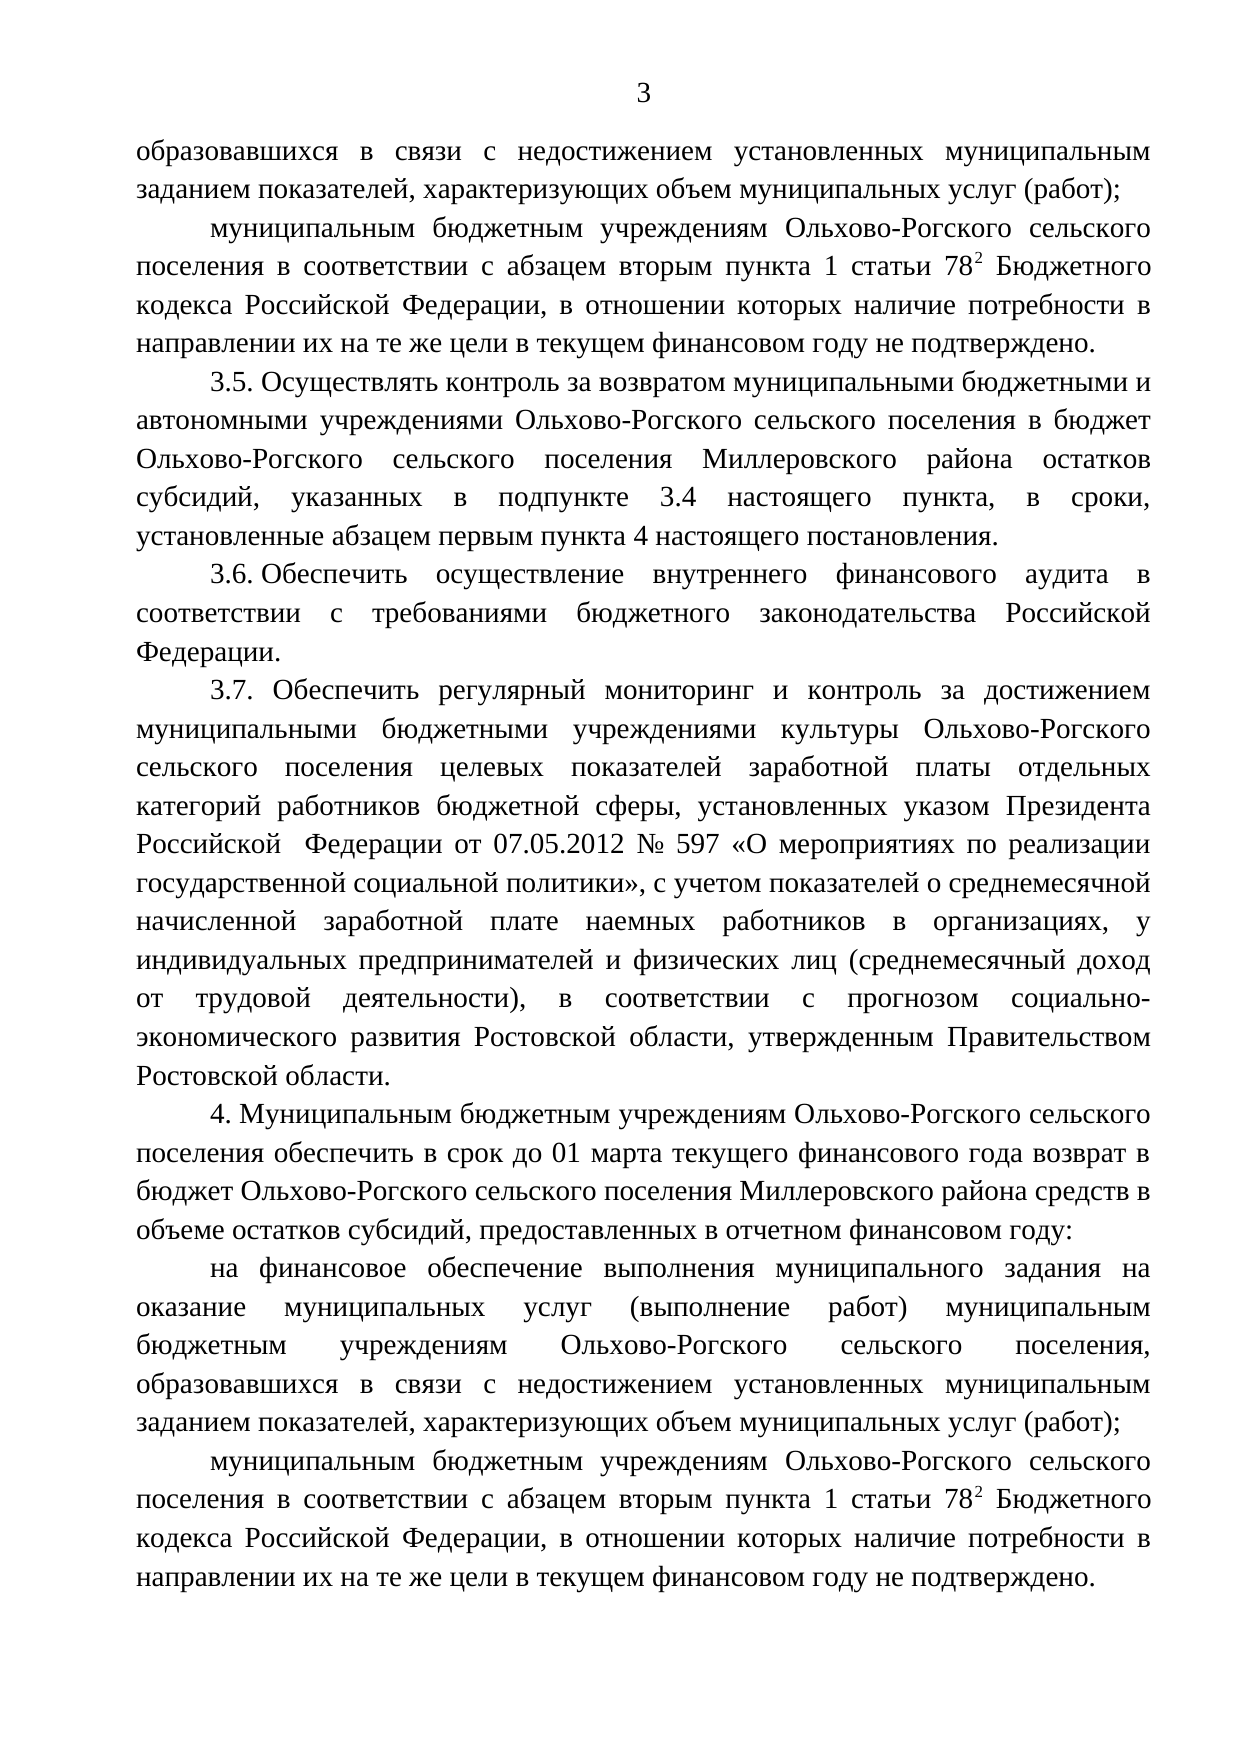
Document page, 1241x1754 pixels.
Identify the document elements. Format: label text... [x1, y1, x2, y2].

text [136, 133, 1152, 205]
text 3.6. Обеспечить осуществление внутреннего финансового аудита в соответствии с требованиями бюджетного законодательства Российской Федерации. [136, 557, 1152, 667]
text 3.5. Осуществлять контроль за возвратом муниципальными бюджетными и автономными учреждениями Ольхово-Рогского сельского поселения в бюджет Ольхово-Рогского сельского поселения Миллеровского района остатков субсидий, указанных в подпункте 3.4 настоящего пункта, в сроки, установленные абзацем первым пункта 4 настоящего постановления. [136, 364, 1152, 552]
text 4. Муниципальным бюджетным учреждениям Ольхово-Рогского сельского поселения обеспечить в срок до 01 марта текущего финансового года возврат в бюджет Ольхово-Рогского сельского поселения Миллеровского района средств в объеме остатков субсидий, предоставленных в отчетном финансовом году: [136, 1096, 1152, 1245]
text 3.7. Обеспечить регулярный мониторинг и контроль за достижением муниципальными бюджетными учреждениями культуры Ольхово-Рогского сельского поселения целевых показателей заработной платы отдельных категорий работников бюджетной сферы, установленных указом Президента Российской Федерации от 07.05.2012 № 597 «О мероприятиях по реализации государственной социальной политики», с учетом показателей о среднемесячной начисленной заработной плате наемных работников в организациях, у индивидуальных предпринимателей и физических лиц (среднемесячный доход от трудовой деятельности), в соответствии с прогнозом социально-экономического развития Ростовской области, утвержденным Правительством Ростовской области. [136, 672, 1152, 1091]
text муниципальным бюджетным учреждениям Ольхово-Рогского сельского поселения в соответствии с абзацем вторым пункта 1 статьи 782 Бюджетного кодекса Российской Федерации, в отношении которых наличие потребности в направлении их на те же цели в текущем финансовом году не подтверждено. [136, 210, 1152, 359]
text муниципальным бюджетным учреждениям Ольхово-Рогского сельского поселения в соответствии с абзацем вторым пункта 1 статьи 782 Бюджетного кодекса Российской Федерации, в отношении которых наличие потребности в направлении их на те же цели в текущем финансовом году не подтверждено. [136, 1443, 1152, 1592]
